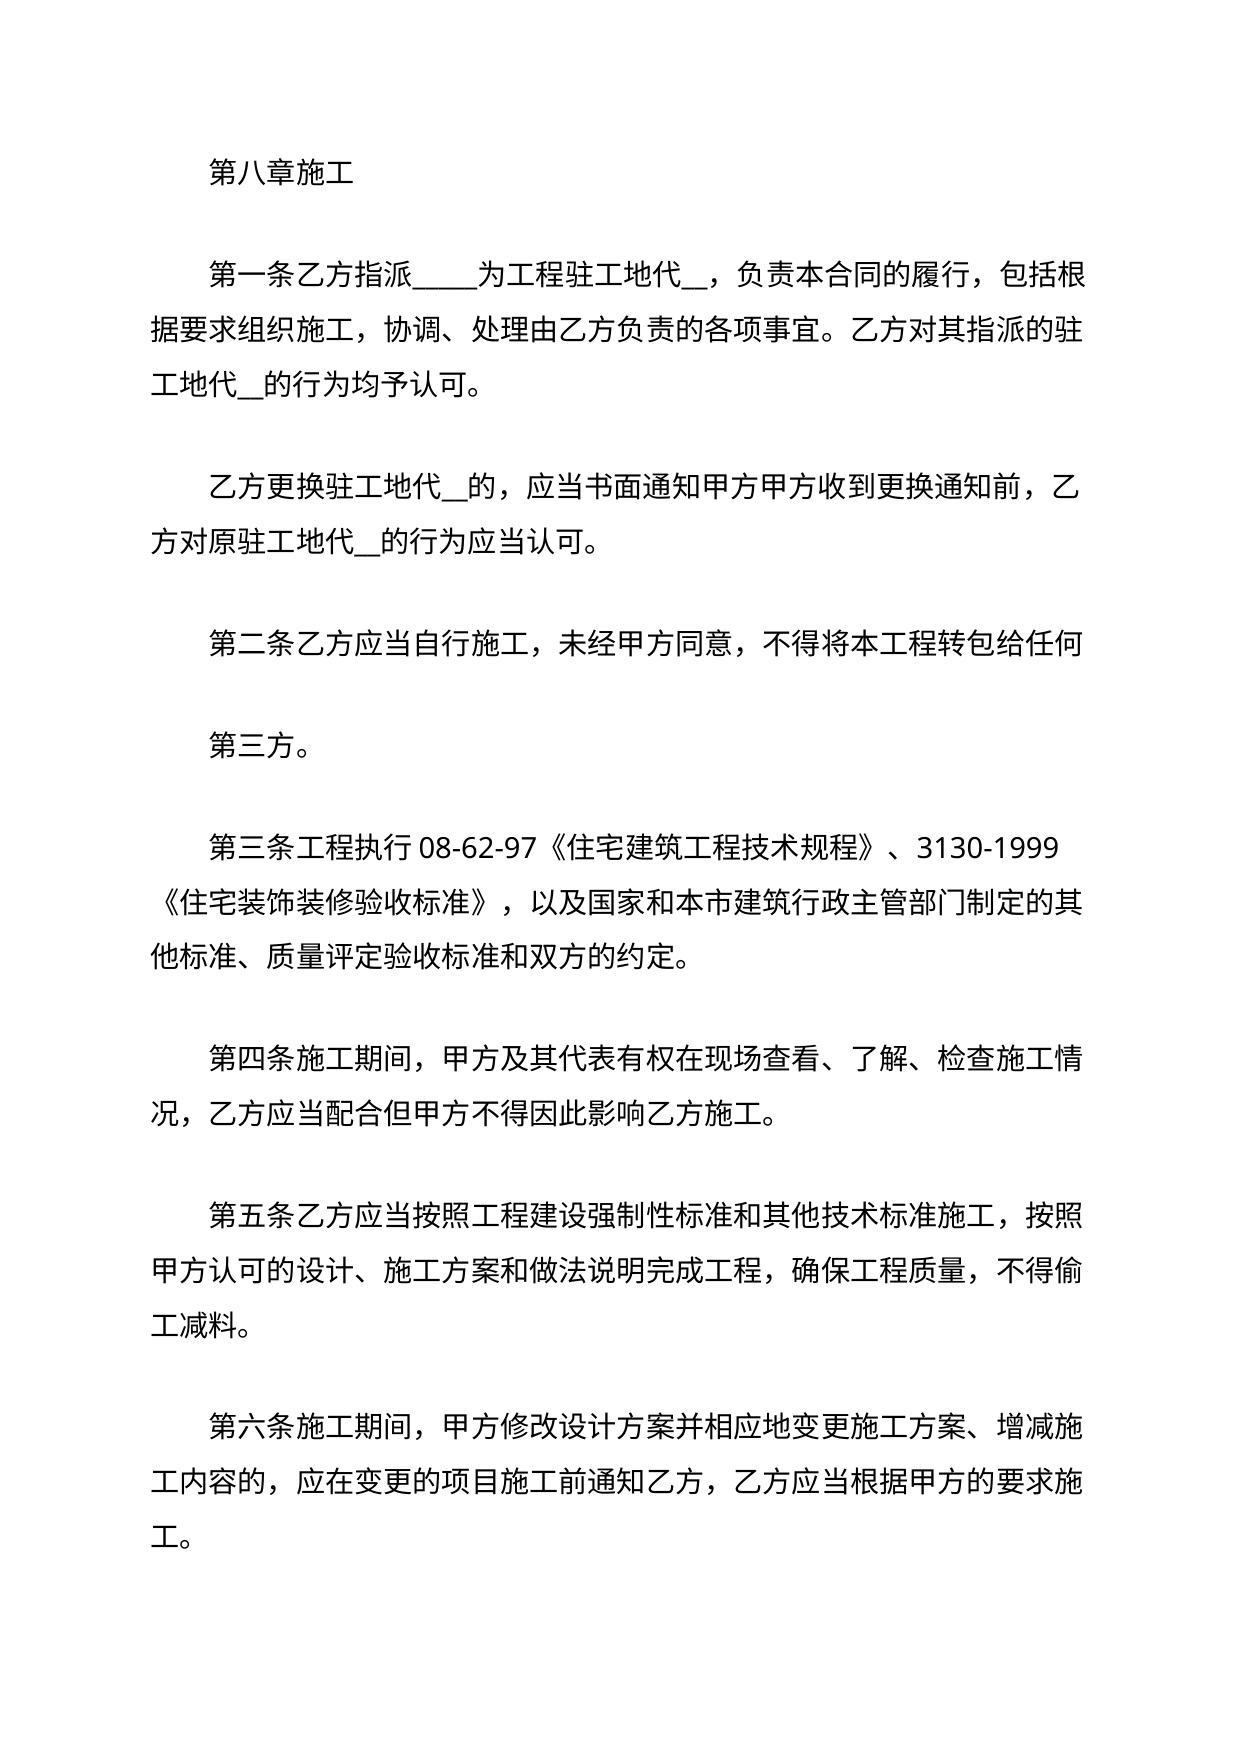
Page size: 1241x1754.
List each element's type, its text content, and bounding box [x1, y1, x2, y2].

text 第三条工程执行08-62-97《住宅建筑工程技术规程》、3130-1999《住宅装饰装修验收标准》，以及国家和本市建筑行政主管部门制定的其他标准、质量评定验收标准和双方的约定。 [150, 824, 1090, 976]
text 第四条施工期间，甲方及其代表有权在现场查看、了解、检查施工情况，乙方应当配合但甲方不得因此影响乙方施工。 [150, 1036, 1090, 1133]
text 第一条乙方指派_____为工程驻工地代__，负责本合同的履行，包括根据要求组织施工，协调、处理由乙方负责的各项事宜。乙方对其指派的驻工地代__的行为均予认可。 [150, 252, 1090, 404]
text 第五条乙方应当按照工程建设强制性标准和其他技术标准施工，按照甲方认可的设计、施工方案和做法说明完成工程，确保工程质量，不得偷工减料。 [150, 1192, 1090, 1344]
text 乙方更换驻工地代__的，应当书面通知甲方甲方收到更换通知前，乙方对原驻工地代__的行为应当认可。 [150, 464, 1090, 561]
text 第六条施工期间，甲方修改设计方案并相应地变更施工方案、增减施工内容的，应在变更的项目施工前通知乙方，乙方应当根据甲方的要求施工。 [150, 1404, 1090, 1556]
text 第八章施工 [150, 150, 1090, 192]
text 第二条乙方应当自行施工，未经甲方同意，不得将本工程转包给任何 [150, 621, 1090, 663]
text 第三方。 [150, 722, 1090, 765]
